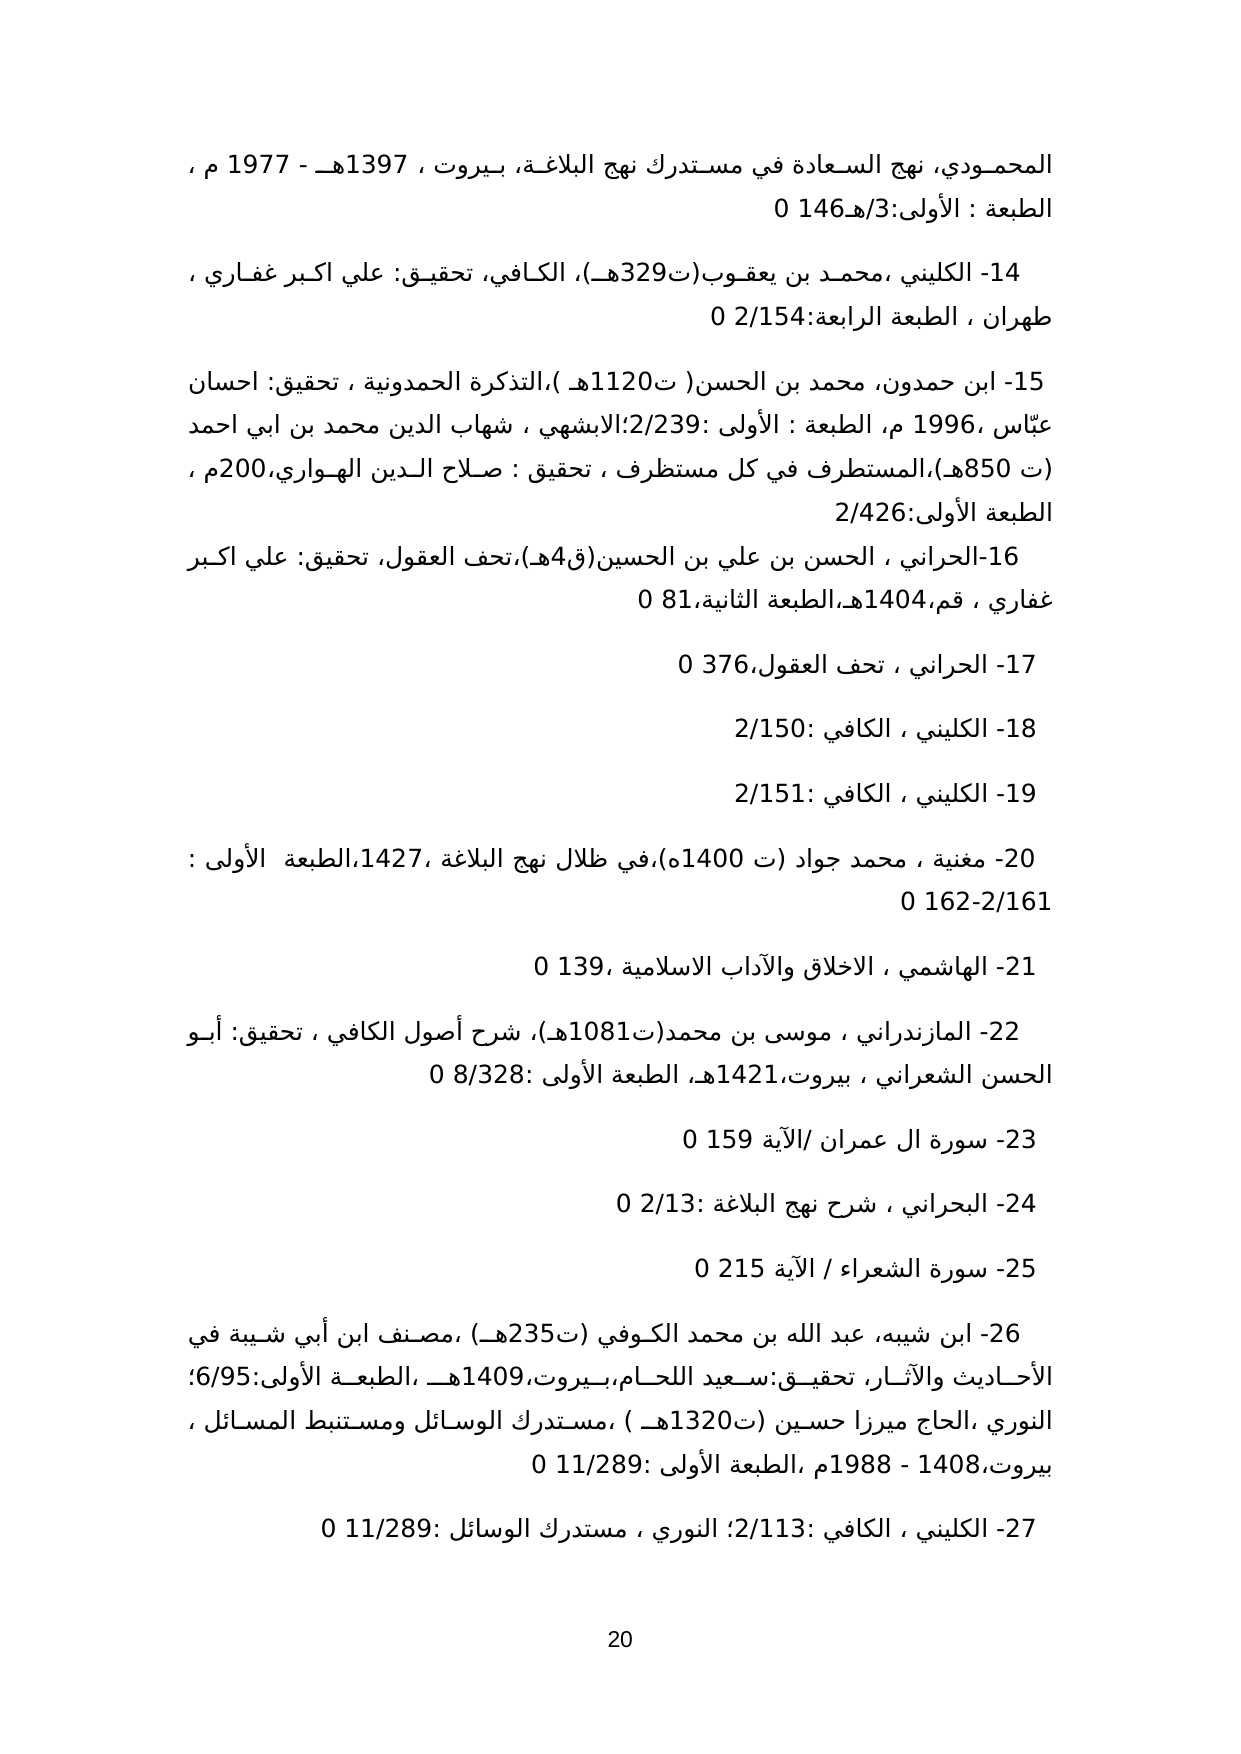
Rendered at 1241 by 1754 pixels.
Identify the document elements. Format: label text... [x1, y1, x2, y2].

text 22- المازندراني ، موسى بن محمد(ت1081هـ)، شرح أصول الكافي ، تحقيق: أبو الحسن الشعراني ، بيروت،1421هـ، الطبعة الأولى :8/328 0 [187, 1017, 1053, 1089]
text 14- الكليني ،محمد بن يعقوب(ت329هـ)، الكافي، تحقيق: علي اكبر غفاري ، طهران ، الطبعة الرابعة:2/154 0 [187, 258, 1053, 331]
text 25- سورة الشعراء / الآية 215 0 [187, 1254, 1053, 1283]
text 18- الكليني ، الكافي :2/150 [187, 714, 1053, 744]
text 16-الحراني ، الحسن بن علي بن الحسين(ق4هـ)،تحف العقول، تحقيق: علي اكبر غفاري ، قم،1404هـ،الطبعة الثانية،81 0 [187, 542, 1053, 614]
text 27- الكليني ، الكافي :2/113؛ النوري ، مستدرك الوسائل :11/289 0 [187, 1514, 1053, 1544]
text 26- ابن شيبه، عبد الله بن محمد الكوفي (ت235هـ) ،مصنف ابن أبي شيبة في الأحاديث والآثار، تحقيق:سعيد اللحام،بيروت،1409هـ ،الطبعة الأولى:6/95؛ النوري ،الحاج ميرزا حسين (ت1320هـ ) ،مستدرك الوسائل ومستنبط المسائل ، بيروت،1408 - 1988م ،الطبعة الأولى :11/289 0 [187, 1319, 1053, 1479]
text 21- الهاشمي ، الاخلاق والآداب الاسلامية ،139 0 [187, 952, 1053, 981]
text 15- ابن حمدون، محمد بن الحسن( ت1120هـ )،التذكرة الحمدونية ، تحقيق: احسان عبّاس ،1996 م، الطبعة : الأولى :2/239؛الابشهي ، شهاب الدين محمد بن ابي احمد (ت 850هـ)،المستطرف في كل مستظرف ، تحقيق : صلاح الدين الهواري،200م ، الطبعة الأولى:2/426 [187, 367, 1053, 527]
text 19- الكليني ، الكافي :2/151 [187, 779, 1053, 808]
text 20- مغنية ، محمد جواد (ت 1400ه)،في ظلال نهج البلاغة ،1427،الطبعة الأولى :2/161-162 0 [187, 844, 1053, 917]
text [187, 150, 1053, 223]
text 24- البحراني ، شرح نهج البلاغة :2/13 0 [187, 1189, 1053, 1219]
text 23- سورة ال عمران /الآية 159 0 [187, 1125, 1053, 1154]
text 17- الحراني ، تحف العقول،376 0 [187, 650, 1053, 679]
